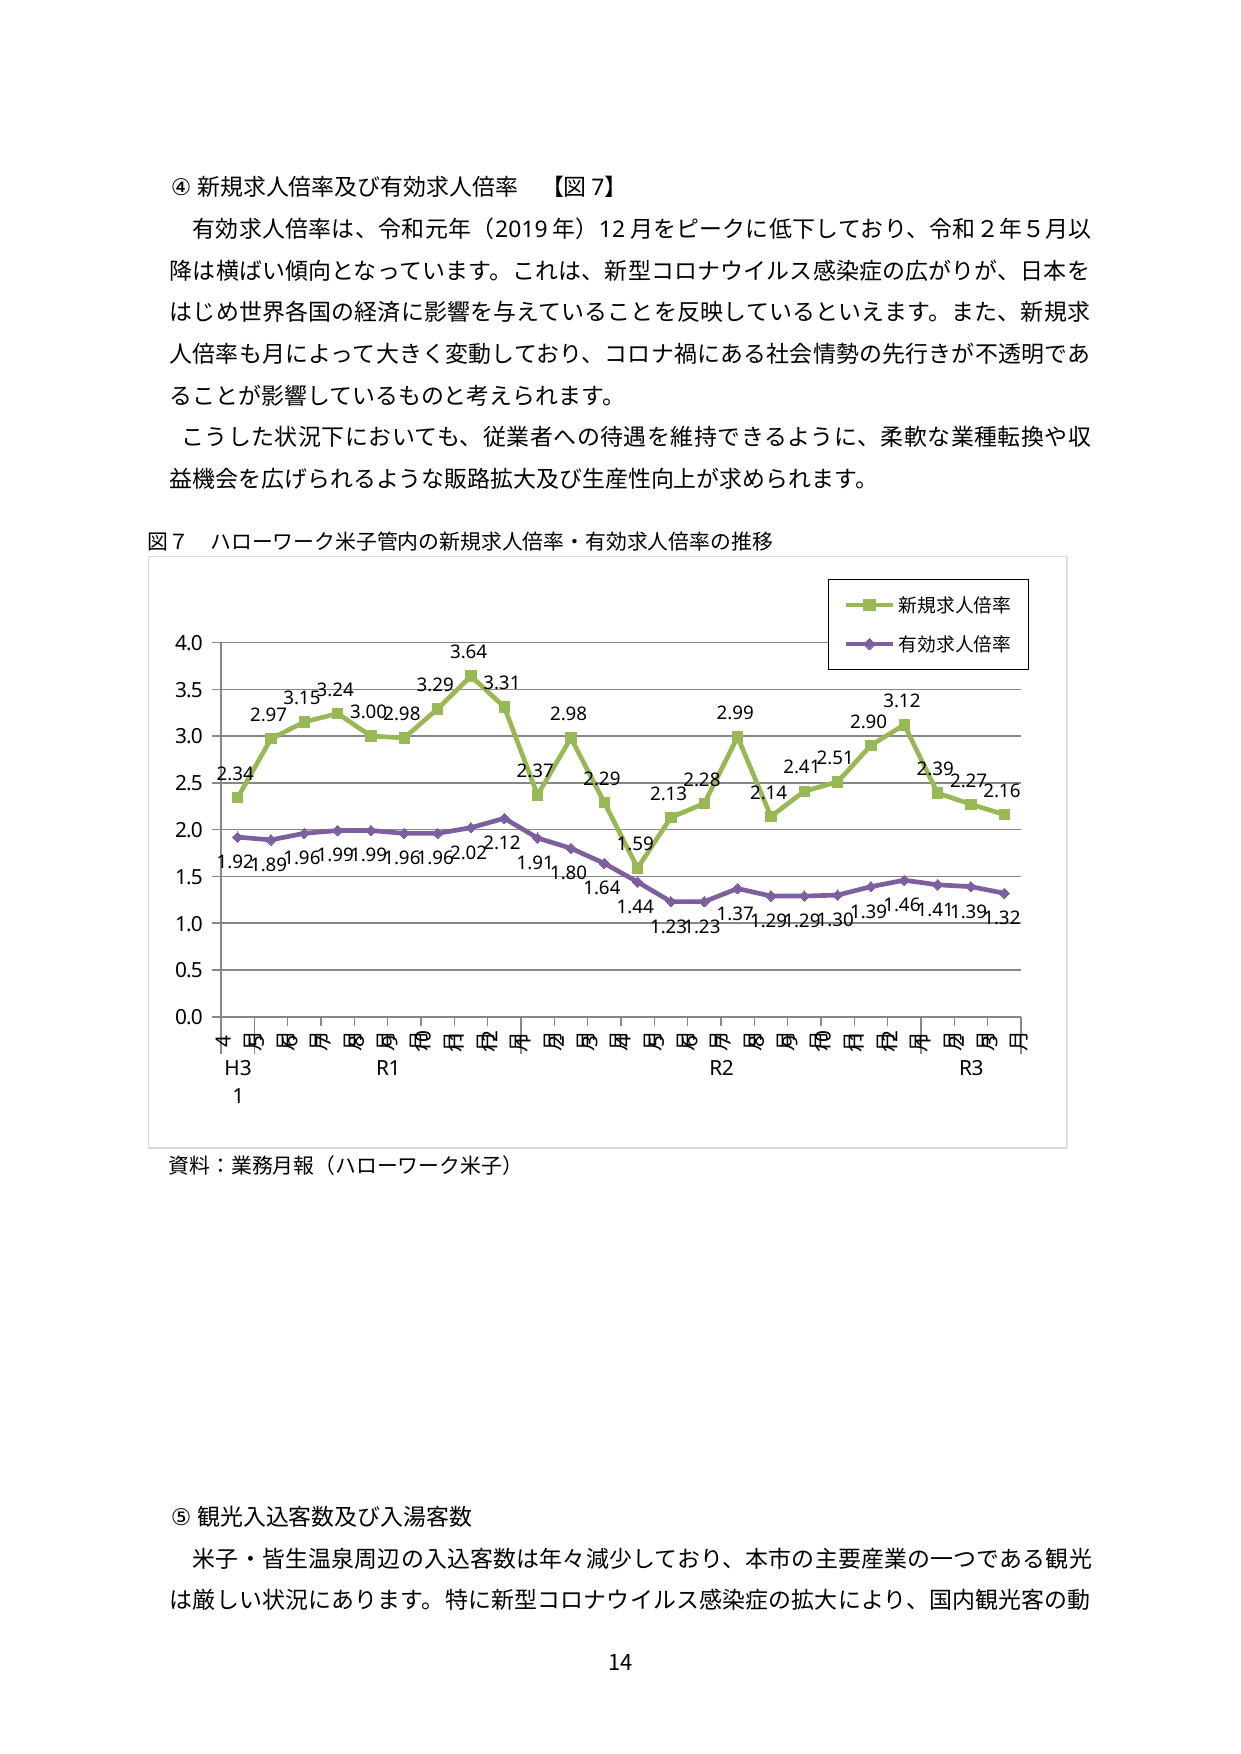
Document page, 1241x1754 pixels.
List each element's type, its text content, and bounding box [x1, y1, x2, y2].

text ⑤ 観光入込客数及び入湯客数 [148, 1492, 1092, 1534]
text こうした状況下においても、従業者への待遇を維持できるように、柔軟な業種転換や収益機会を広げられるような販路拡大及び生産性向上が求められます。 [169, 412, 1092, 496]
text 資料：業務月報（ハローワーク米子） [148, 1149, 1092, 1179]
text 図７ ハローワーク米子管内の新規求人倍率・有効求人倍率の推移 [148, 526, 1092, 556]
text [169, 1534, 1092, 1617]
text ④ 新規求人倍率及び有効求人倍率 【図7】 [148, 162, 1092, 204]
text 有効求人倍率は、令和元年（2019年）12月をピークに低下しており、令和２年５月以降は横ばい傾向となっています。これは、新型コロナウイルス感染症の広がりが、日本をはじめ世界各国の経済に影響を与えていることを反映しているといえます。また、新規求人倍率も月によって大きく変動しており、コロナ禍にある社会情勢の先行きが不透明であることが影響しているものと考えられます。 [169, 204, 1092, 412]
